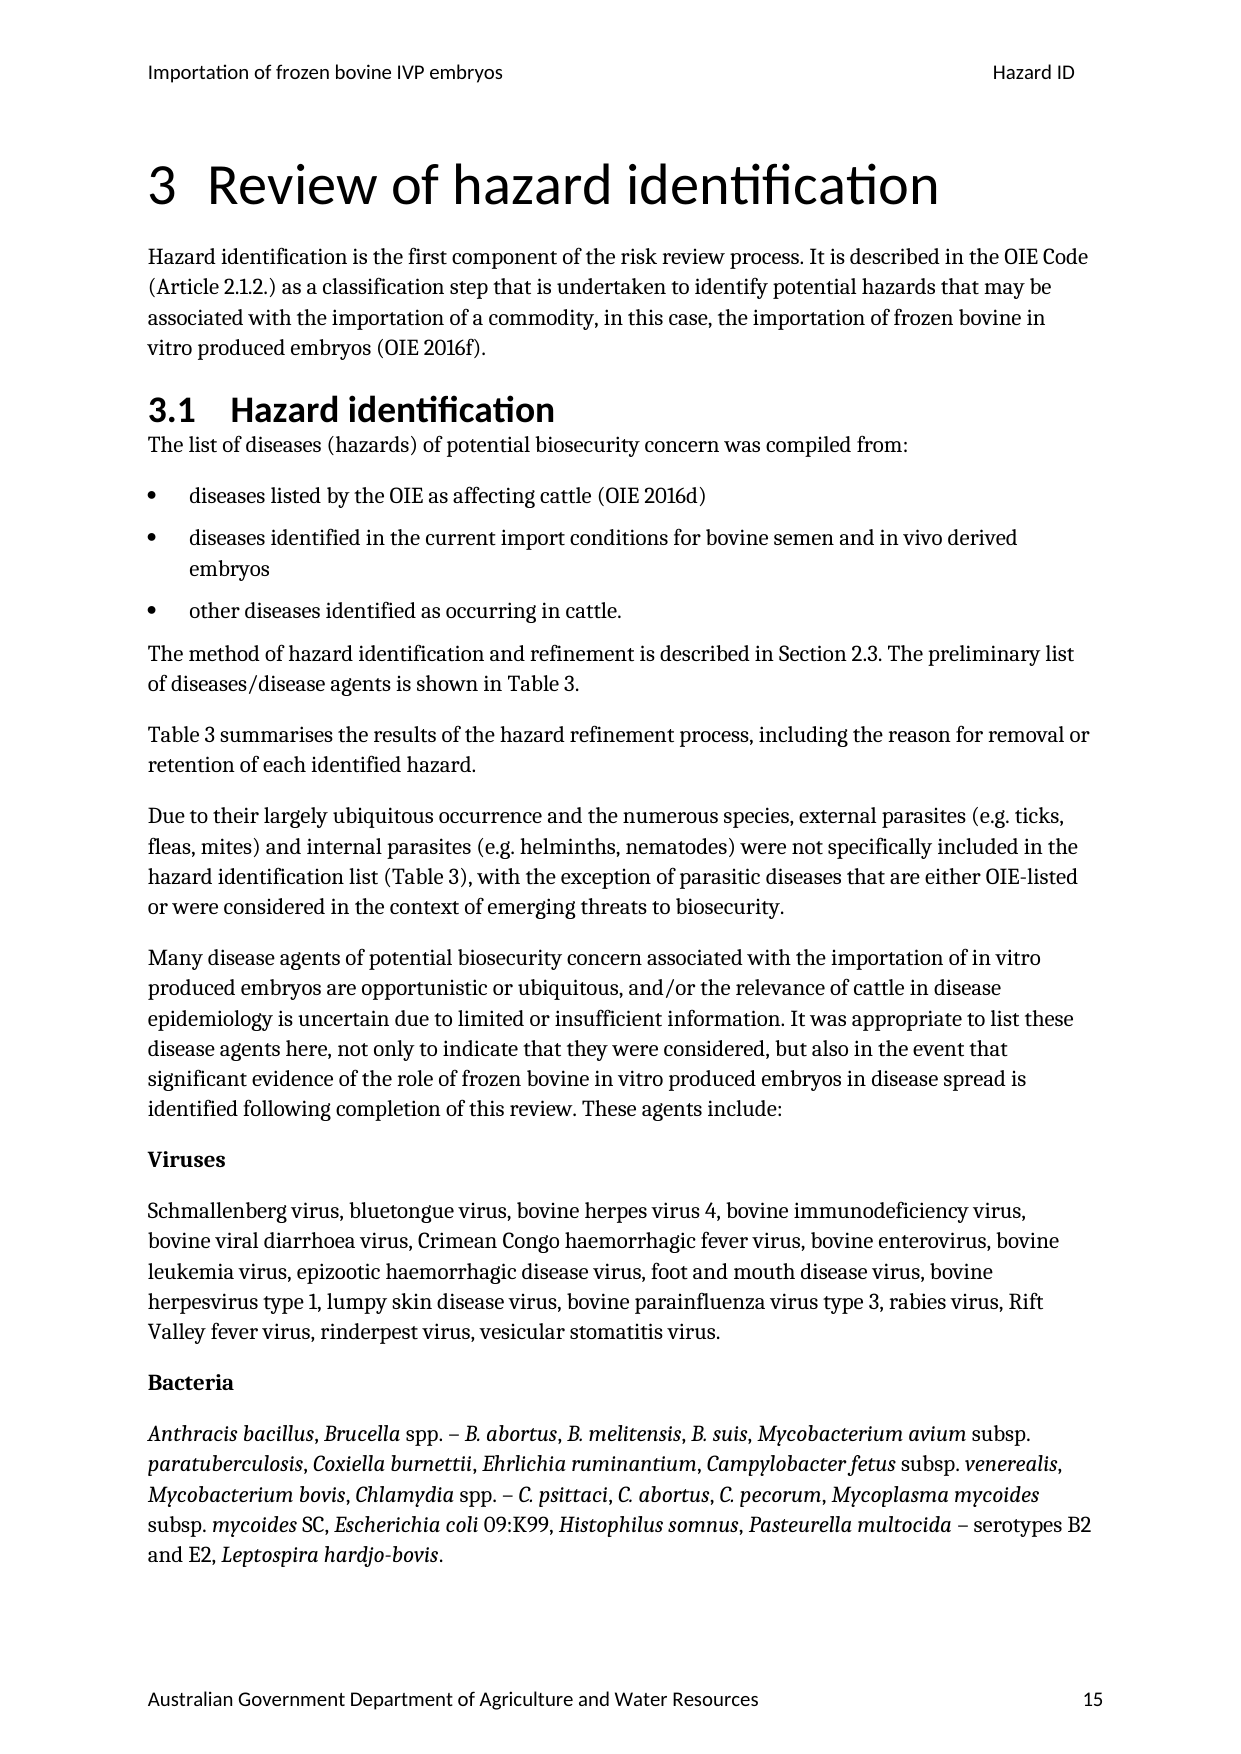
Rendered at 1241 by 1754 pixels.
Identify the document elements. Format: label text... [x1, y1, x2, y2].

text Viruses [148, 1147, 1092, 1173]
text Many disease agents of potential biosecurity concern associated with the importation of in vitro produced embryos are opportunistic or ubiquitous, and/or the relevance of cattle in disease epidemiology is uncertain due to limited or insufficient information. It was appropriate to list these disease agents here, not only to indicate that they were considered, but also in the event that significant evidence of the role of frozen bovine in vitro produced embryos in disease spread is identified following completion of this review. These agents include: [148, 945, 1092, 1122]
list other diseases identified as occurring in cattle. [148, 598, 1092, 624]
text Table 3 summarises the results of the hazard refinement process, including the reason for removal or retention of each identified hazard. [148, 722, 1092, 779]
list diseases listed by the OIE as affecting cattle (OIE 2016d) [148, 482, 1092, 509]
subtitle Review of hazard identification [148, 148, 1092, 219]
text The list of diseases (hazards) of potential biosecurity concern was compiled from: [148, 431, 1092, 458]
text Anthracis bacillus, Brucella spp. – B. abortus, B. melitensis, B. suis, Mycobacterium avium subsp. paratuberculosis, Coxiella burnettii, Ehrlichia ruminantium, Campylobacter fetus subsp. venerealis, Mycobacterium bovis, Chlamydia spp. – C. psittaci, C. abortus, C. pecorum, Mycoplasma mycoides subsp. mycoides SC, Escherichia coli 09:K99, Histophilus somnus, Pasteurella multocida – serotypes B2 and E2, Leptospira hardjo-bovis. [148, 1421, 1092, 1568]
text Bacteria [148, 1370, 1092, 1396]
text Due to their largely ubiquitous occurrence and the numerous species, external parasites (e.g. ticks, fleas, mites) and internal parasites (e.g. helminths, nematodes) were not specifically included in the hazard identification list (Table 3), with the exception of parasitic diseases that are either OIE-listed or were considered in the context of emerging threats to biosecurity. [148, 803, 1092, 920]
text Hazard identification is the first component of the risk review process. It is described in the OIE Code (Article 2.1.2.) as a classification step that is undertaken to identify potential hazards that may be associated with the importation of a commodity, in this case, the importation of frozen bovine in vitro produced embryos (OIE 2016f). [148, 244, 1092, 361]
list diseases identified in the current import conditions for bovine semen and in vivo derived embryos [148, 525, 1092, 582]
text Schmallenberg virus, bluetongue virus, bovine herpes virus 4, bovine immunodeficiency virus, bovine viral diarrhoea virus, Crimean Congo haemorrhagic fever virus, bovine enterovirus, bovine leukemia virus, epizootic haemorrhagic disease virus, foot and mouth disease virus, bovine herpesvirus type 1, lumpy skin disease virus, bovine parainfluenza virus type 3, rabies virus, Rift Valley fever virus, rinderpest virus, vesicular stomatitis virus. [148, 1198, 1092, 1345]
text The method of hazard identification and refinement is described in Section 2.3. The preliminary list of diseases/disease agents is shown in Table 3. [148, 641, 1092, 697]
subtitle Hazard identification [148, 386, 1092, 431]
